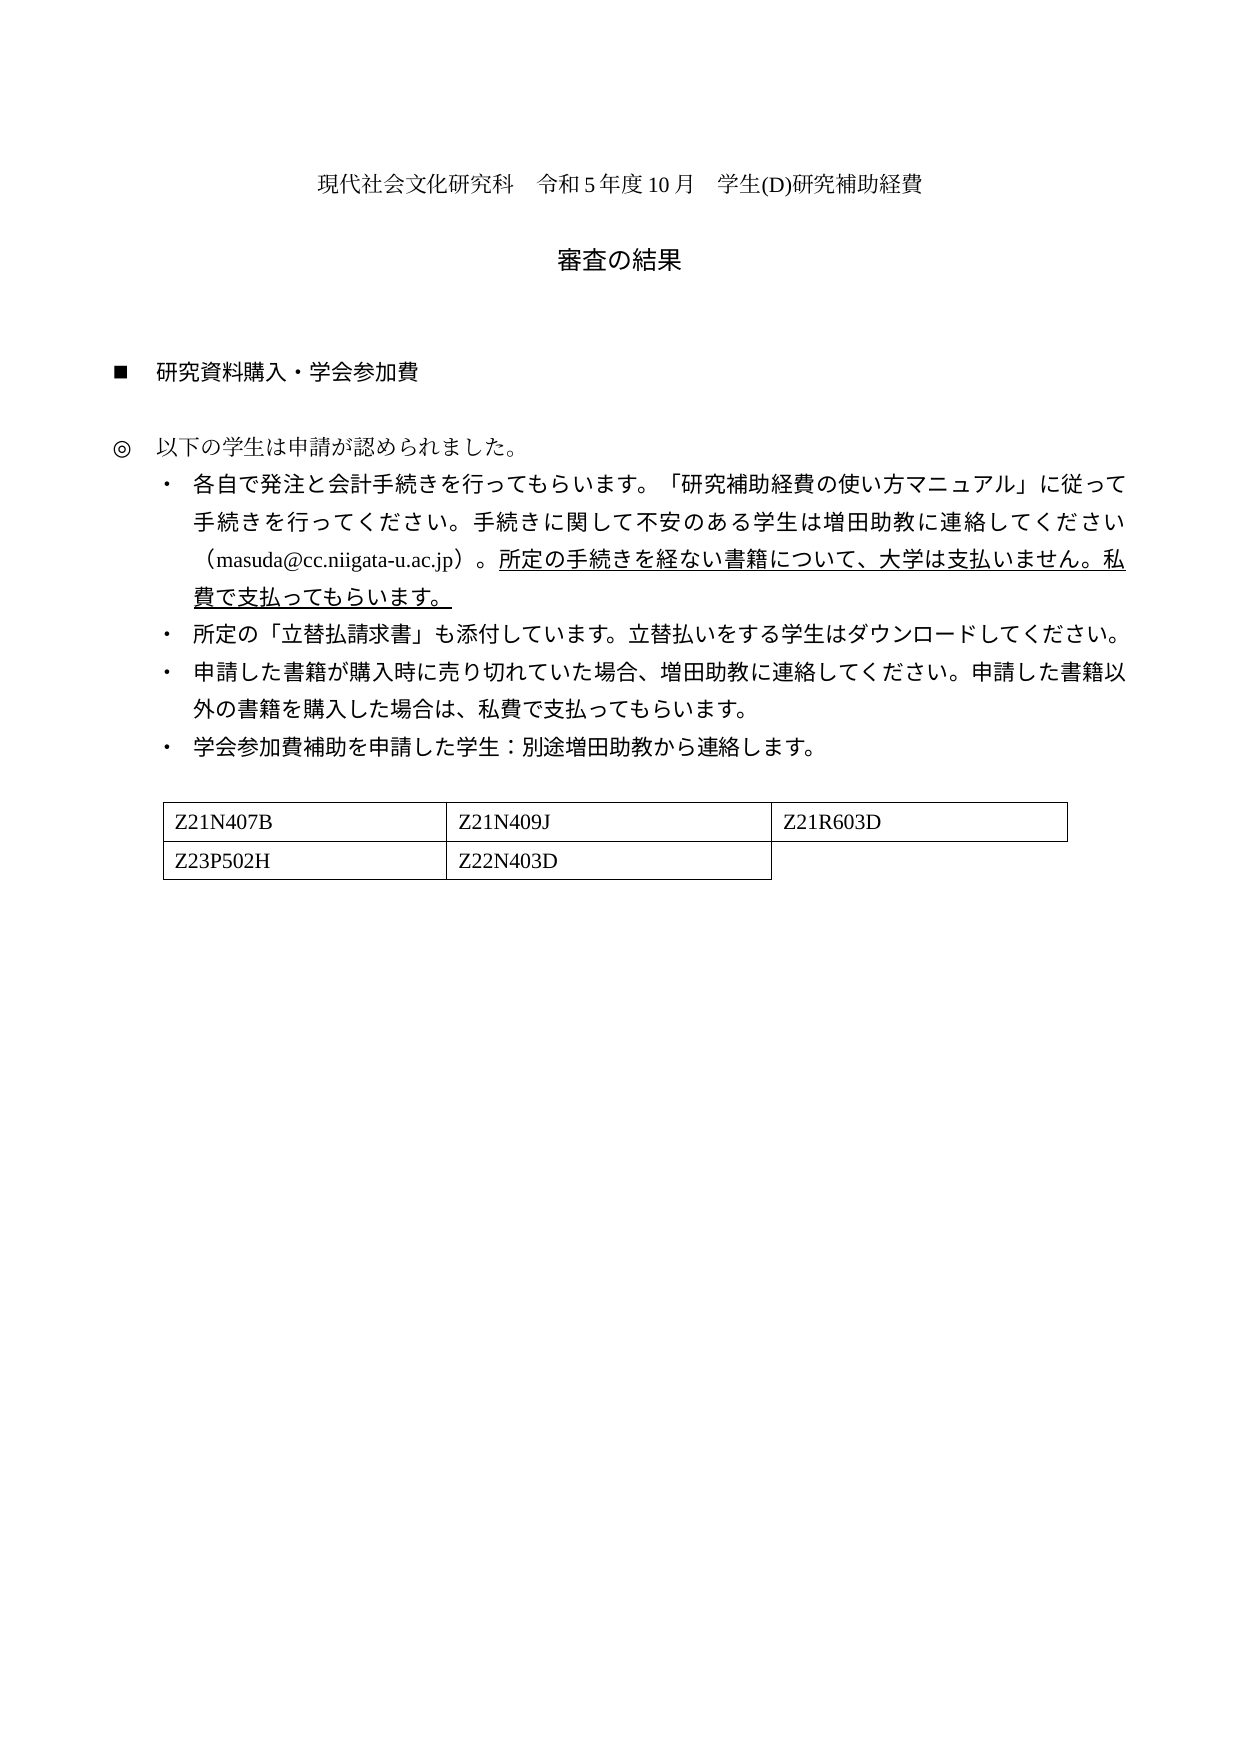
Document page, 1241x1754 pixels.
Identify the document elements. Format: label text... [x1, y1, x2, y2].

table_header [151, 802, 1089, 918]
list 所定の「立替払請求書」も添付しています。立替払いをする学生はダウンロードしてください。 [156, 614, 1128, 652]
text 審査の結果 [112, 239, 1128, 277]
text 現代社会文化研究科 令和5年度10月 学生(D)研究補助経費 [112, 164, 1128, 202]
list 以下の学生は申請が認められました。 [112, 427, 1128, 464]
list 研究資料購入・学会参加費 [112, 352, 1128, 389]
list 学会参加費補助を申請した学生：別途増田助教から連絡します。 [156, 727, 1128, 764]
list 申請した書籍が購入時に売り切れていた場合、増田助教に連絡してください。申請した書籍以外の書籍を購入した場合は、私費で支払ってもらいます。 [156, 652, 1128, 727]
list 各自で発注と会計手続きを行ってもらいます。「研究補助経費の使い方マニュアル」に従って手続きを行ってください。手続きに関して不安のある学生は増田助教に連絡してください（masuda@cc.niigata-u.ac.jp）。所定の手続きを経ない書籍について、大学は支払いません。私費で支払ってもらいます。 [156, 464, 1128, 614]
